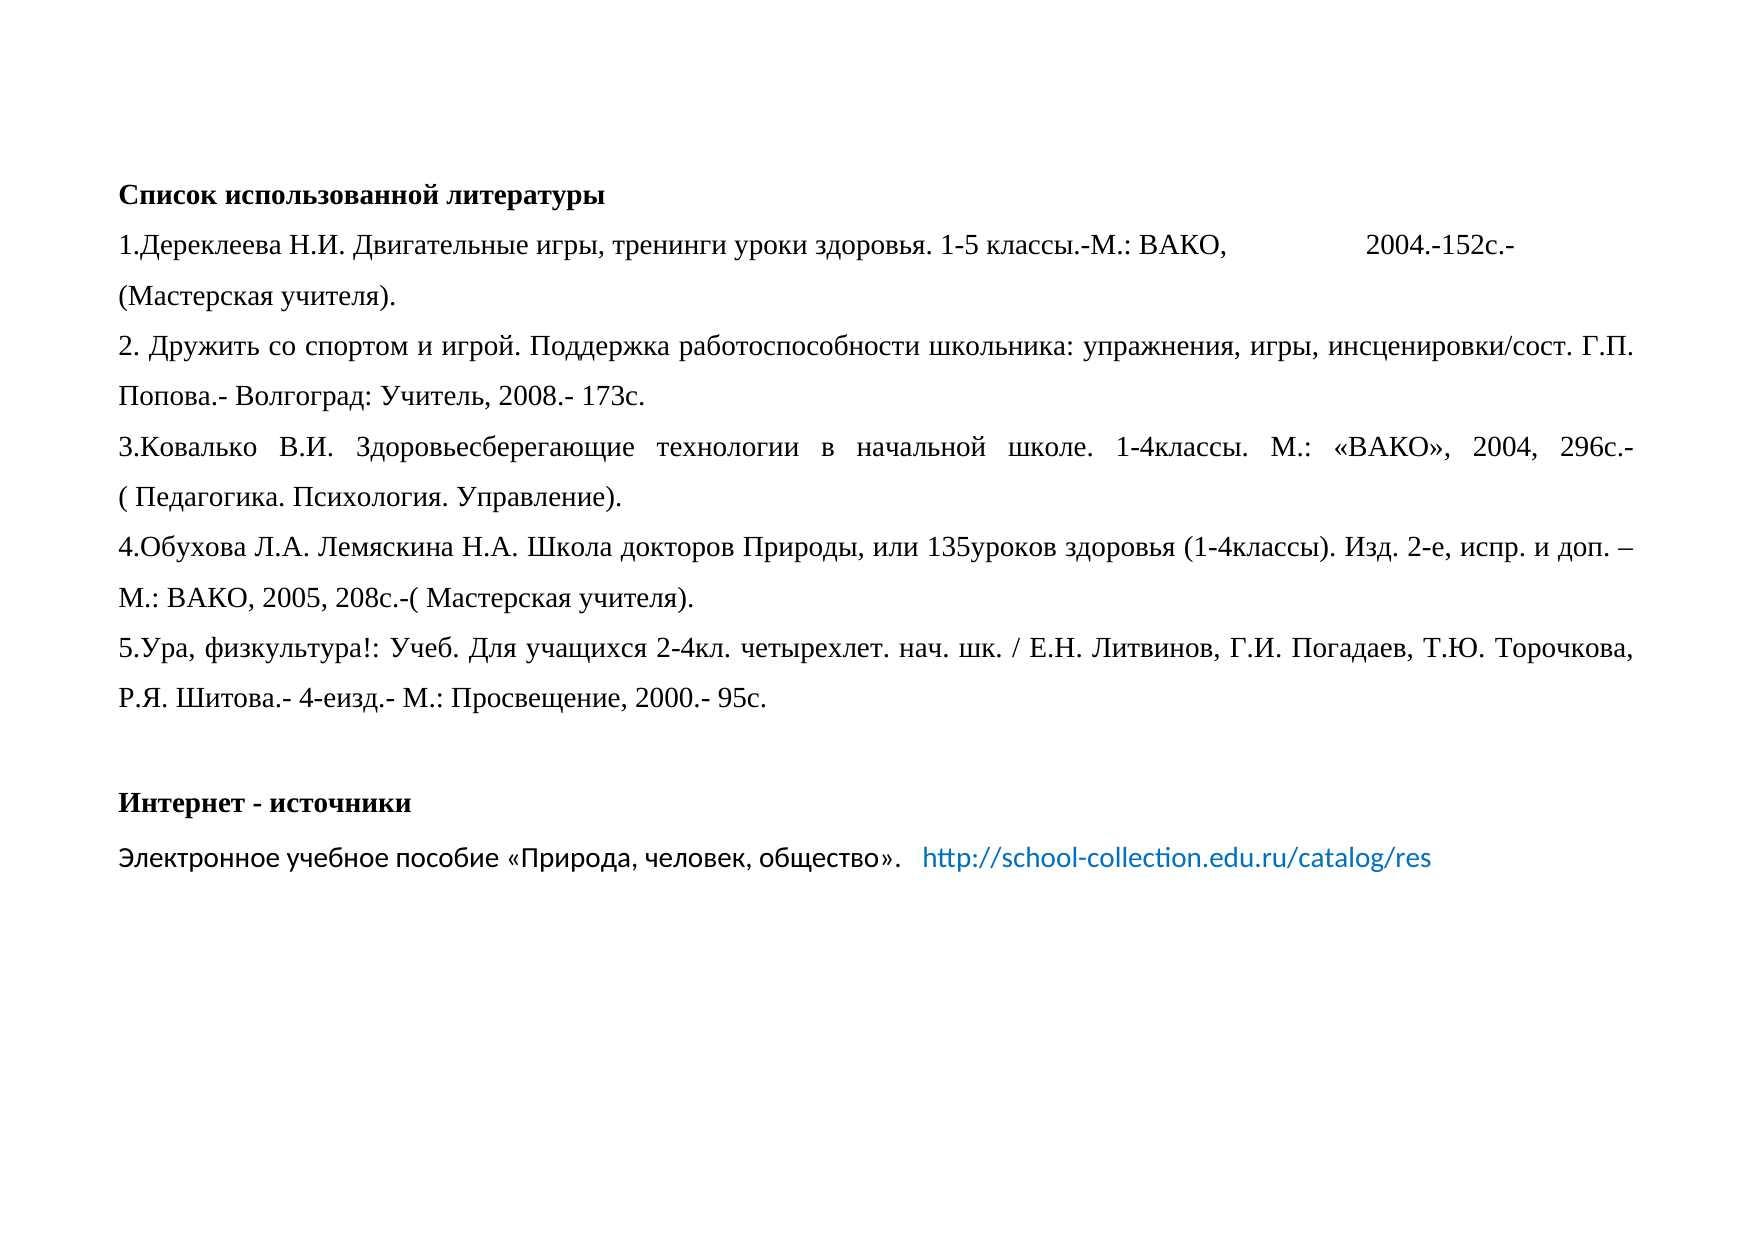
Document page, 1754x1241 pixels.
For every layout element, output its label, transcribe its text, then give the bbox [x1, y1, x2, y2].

text Список использованной литературы 1.Дереклеева Н.И. Двигательные игры, тренинги уроки здоровья. 1-5 классы.-М.: ВАКО, 2004.-152с.- (Мастерская учителя). [118, 177, 1636, 311]
text Интернет - источники [118, 785, 1636, 818]
text Электронное учебное пособие «Природа, человек, общество». http://school-collection.edu.ru/catalog/res [118, 839, 1636, 939]
text 3.Ковалько В.И. Здоровьесберегающие технологии в начальной школе. 1-4классы. М.: «ВАКО», 2004, 296с.- ( Педагогика. Психология. Управление). [118, 429, 1636, 513]
text 2. Дружить со спортом и игрой. Поддержка работоспособности школьника: упражнения, игры, инсценировки/сост. Г.П. Попова.- Волгоград: Учитель, 2008.- 173с. [118, 328, 1636, 412]
text 5.Ура, физкультура!: Учеб. Для учащихся 2-4кл. четырехлет. нач. шк. / Е.Н. Литвинов, Г.И. Погадаев, Т.Ю. Торочкова, Р.Я. Шитова.- 4-еизд.- М.: Просвещение, 2000.- 95с. [118, 630, 1636, 714]
text 4.Обухова Л.А. Лемяскина Н.А. Школа докторов Природы, или 135уроков здоровья (1-4классы). Изд. 2-е, испр. и доп. – М.: ВАКО, 2005, 208с.-( Мастерская учителя). [118, 529, 1636, 613]
